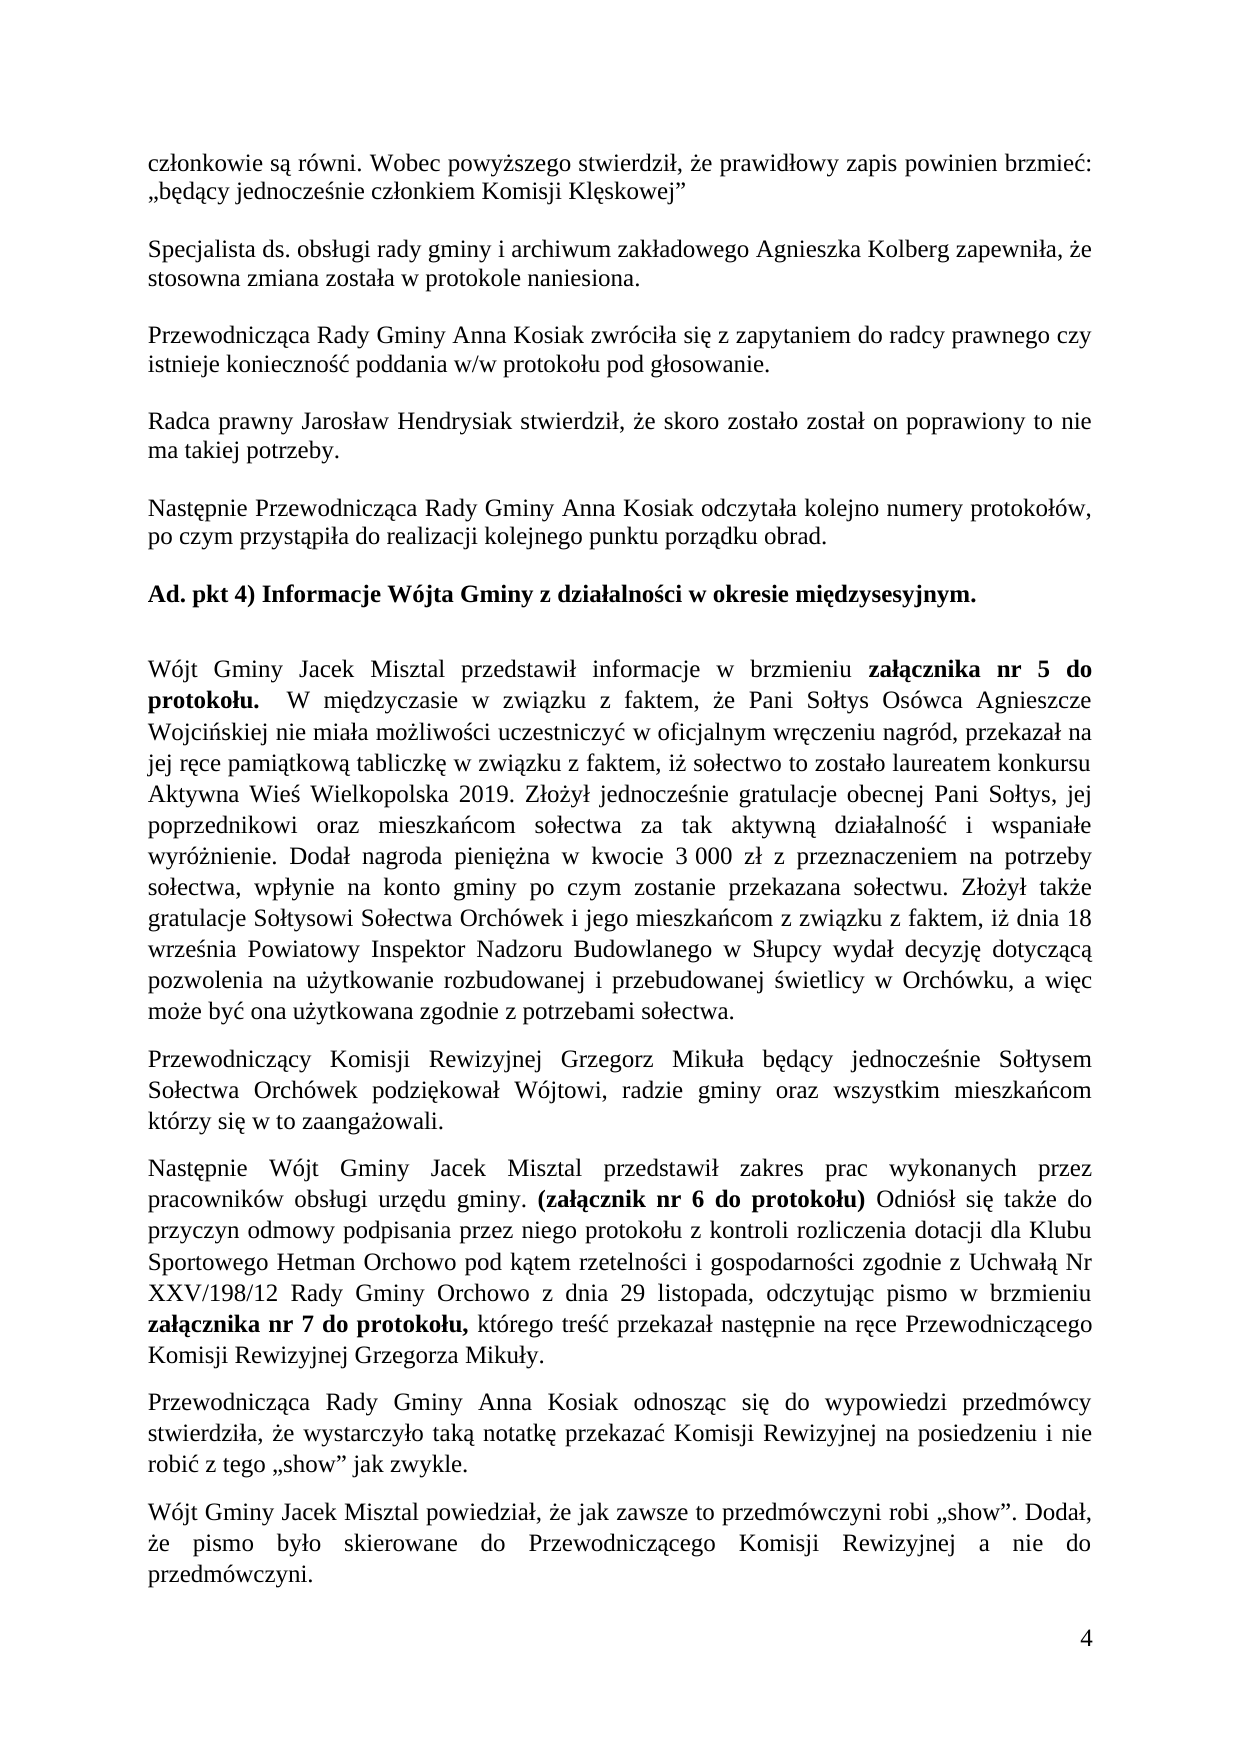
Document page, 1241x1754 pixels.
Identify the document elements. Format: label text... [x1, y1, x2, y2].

text Ad. pkt 4) Informacje Wójta Gminy z działalności w okresie międzysesyjnym. [148, 579, 1093, 608]
text Przewodnicząca Rady Gminy Anna Kosiak odnosząc się do wypowiedzi przedmówcy stwierdziła, że wystarczyło taką notatkę przekazać Komisji Rewizyjnej na posiedzeniu i nie robić z tego „show” jak zwykle. [148, 1387, 1093, 1478]
text Specjalista ds. obsługi rady gminy i archiwum zakładowego Agnieszka Kolberg zapewniła, że stosowna zmiana została w protokole naniesiona. [148, 234, 1093, 291]
text Wójt Gminy Jacek Misztal przedstawił informacje w brzmieniu załącznika nr 5 do protokołu. W międzyczasie w związku z faktem, że Pani Sołtys Osówca Agnieszcze Wojcińskiej nie miała możliwości uczestniczyć w oficjalnym wręczeniu nagród, przekazał na jej ręce pamiątkową tabliczkę w związku z faktem, iż sołectwo to zostało laureatem konkursu Aktywna Wieś Wielkopolska 2019. Złożył jednocześnie gratulacje obecnej Pani Sołtys, jej poprzednikowi oraz mieszkańcom sołectwa za tak aktywną działalność i wspaniałe wyróżnienie. Dodał nagroda pieniężna w kwocie 3 000 zł z przeznaczeniem na potrzeby sołectwa, wpłynie na konto gminy po czym zostanie przekazana sołectwu. Złożył także gratulacje Sołtysowi Sołectwa Orchówek i jego mieszkańcom z związku z faktem, iż dnia 18 września Powiatowy Inspektor Nadzoru Budowlanego w Słupcy wydał decyzję dotyczącą pozwolenia na użytkowanie rozbudowanej i przebudowanej świetlicy w Orchówku, a więc może być ona użytkowana zgodnie z potrzebami sołectwa. [148, 654, 1093, 1025]
text Następnie Przewodnicząca Rady Gminy Anna Kosiak odczytała kolejno numery protokołów, po czym przystąpiła do realizacji kolejnego punktu porządku obrad. [148, 493, 1093, 550]
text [148, 148, 1093, 205]
text Przewodnicząca Rady Gminy Anna Kosiak zwróciła się z zapytaniem do radcy prawnego czy istnieje konieczność poddania w/w protokołu pod głosowanie. [148, 320, 1093, 378]
text Radca prawny Jarosław Hendrysiak stwierdził, że skoro zostało został on poprawiony to nie ma takiej potrzeby. [148, 406, 1093, 464]
text Przewodniczący Komisji Rewizyjnej Grzegorz Mikuła będący jednocześnie Sołtysem Sołectwa Orchówek podziękował Wójtowi, radzie gminy oraz wszystkim mieszkańcom którzy się w to zaangażowali. [148, 1044, 1093, 1134]
text Następnie Wójt Gminy Jacek Misztal przedstawił zakres prac wykonanych przez pracowników obsługi urzędu gminy. (załącznik nr 6 do protokołu) Odniósł się także do przyczyn odmowy podpisania przez niego protokołu z kontroli rozliczenia dotacji dla Klubu Sportowego Hetman Orchowo pod kątem rzetelności i gospodarności zgodnie z Uchwałą Nr XXV/198/12 Rady Gminy Orchowo z dnia 29 listopada, odczytując pismo w brzmieniu załącznika nr 7 do protokołu, którego treść przekazał następnie na ręce Przewodniczącego Komisji Rewizyjnej Grzegorza Mikuły. [148, 1153, 1093, 1368]
text Wójt Gminy Jacek Misztal powiedział, że jak zawsze to przedmówczyni robi „show”. Dodał, że pismo było skierowane do Przewodniczącego Komisji Rewizyjnej a nie do przedmówczyni. [148, 1497, 1093, 1588]
